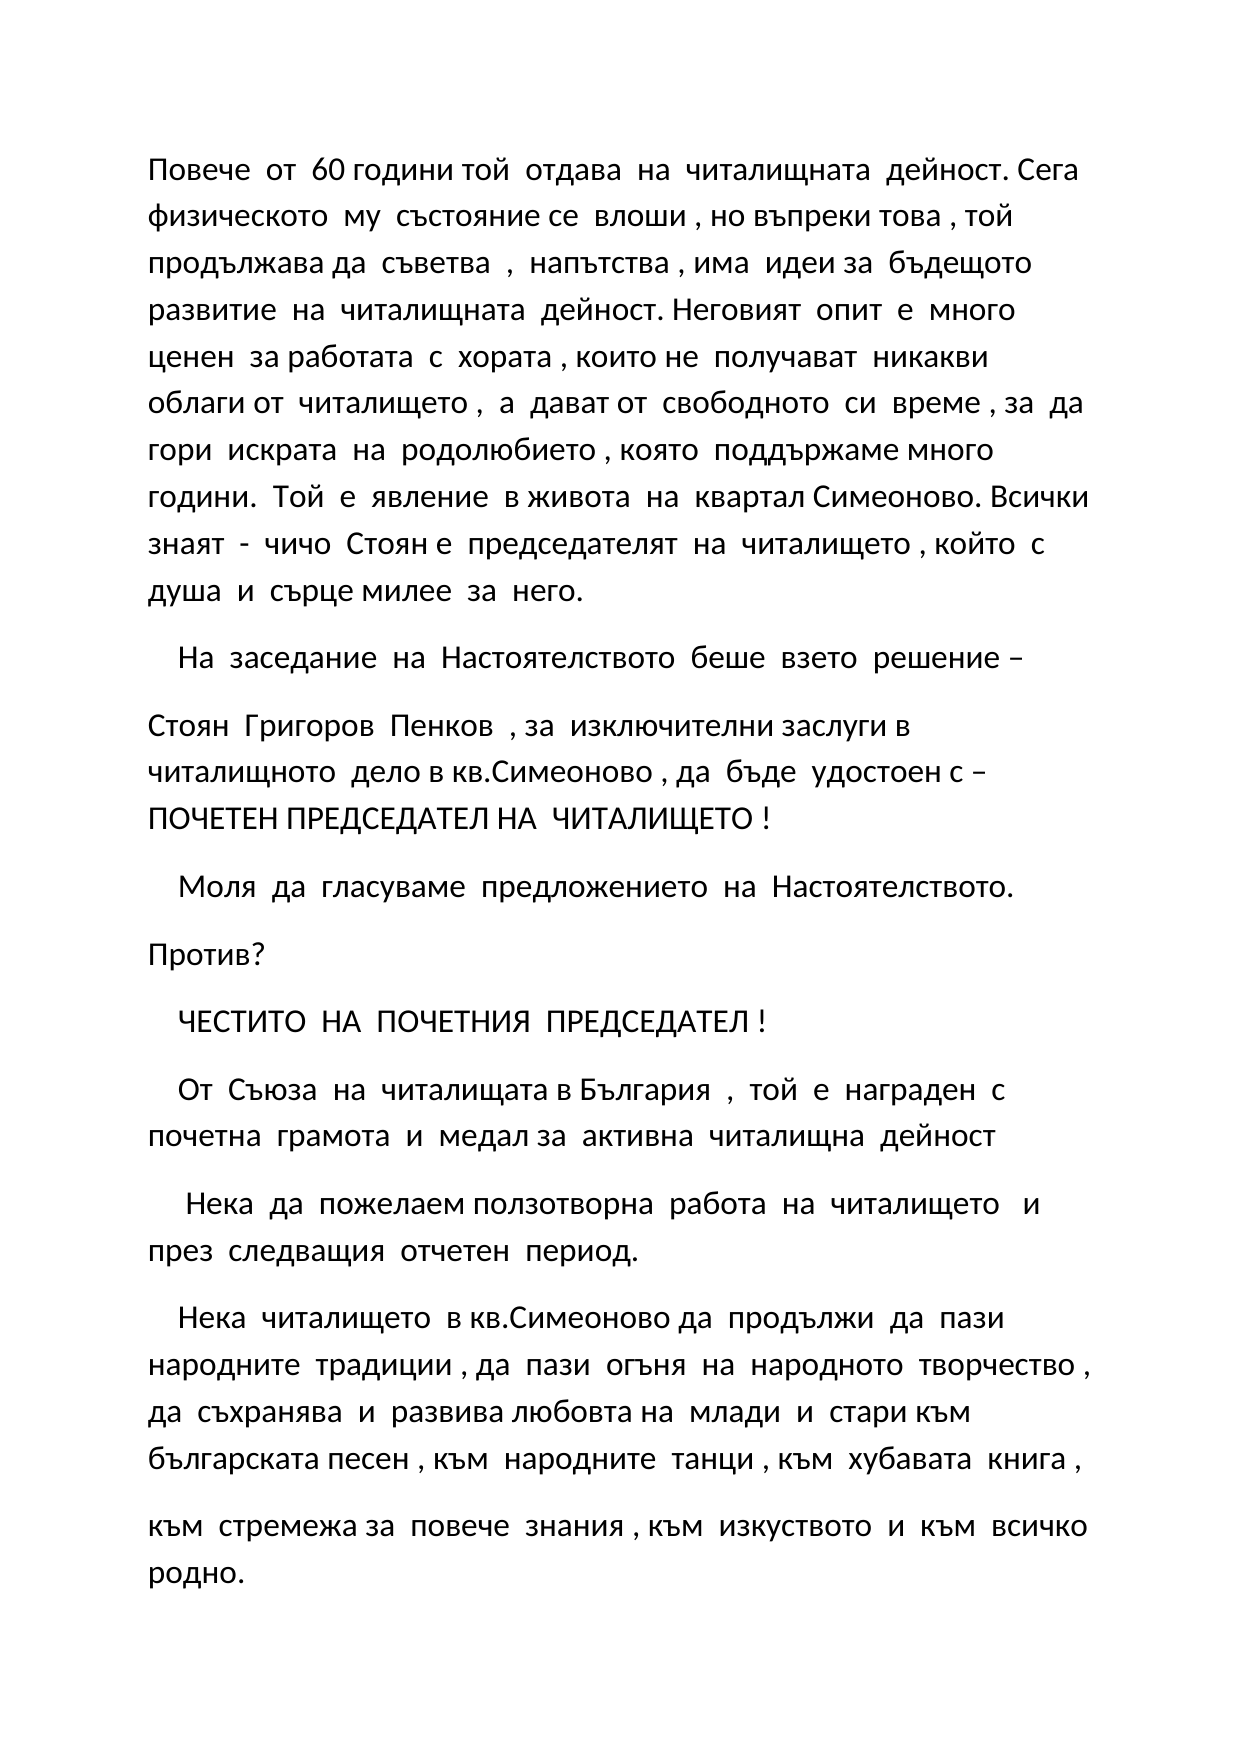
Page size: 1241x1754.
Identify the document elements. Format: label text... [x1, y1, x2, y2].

text Против? [148, 932, 1093, 973]
text От Съюза на читалищата в България , той е награден с почетна грамота и медал за активна читалищна дейност [148, 1068, 1093, 1155]
text На заседание на Настоятелството беше взето решение – [148, 636, 1093, 677]
text Повече от 60 години той отдава на читалищната дейност. Сега физическото му състояние се влоши , но въпреки това , той продължава да съветва , напътства , има идеи за бъдещото развитие на читалищната дейност. Неговият опит е много ценен за работата с хората , които не получават никакви облаги от читалището , а дават от свободното си време , за да гори искрата на родолюбието , която поддържаме много години. Той е явление в живота на квартал Симеоново. Всички знаят - чичо Стоян е председателят на читалището , който с душа и сърце милее за него. [148, 148, 1093, 609]
text ЧЕСТИТО НА ПОЧЕТНИЯ ПРЕДСЕДАТЕЛ ! [148, 1000, 1093, 1041]
text Стоян Григоров Пенков , за изключителни заслуги в читалищното дело в кв.Симеоново , да бъде удостоен с – ПОЧЕТЕН ПРЕДСЕДАТЕЛ НА ЧИТАЛИЩЕТО ! [148, 704, 1093, 838]
text към стремежа за повече знания , към изкуството и към всичко родно. [148, 1504, 1093, 1592]
text Нека читалището в кв.Симеоново да продължи да пази народните традиции , да пази огъня на народното творчество , да съхранява и развива любовта на млади и стари към българската песен , към народните танци , към хубавата книга , [148, 1296, 1093, 1477]
text Нека да пожелаем ползотворна работа на читалището и през следващия отчетен период. [148, 1182, 1093, 1269]
text Моля да гласуваме предложението на Настоятелството. [148, 865, 1093, 906]
